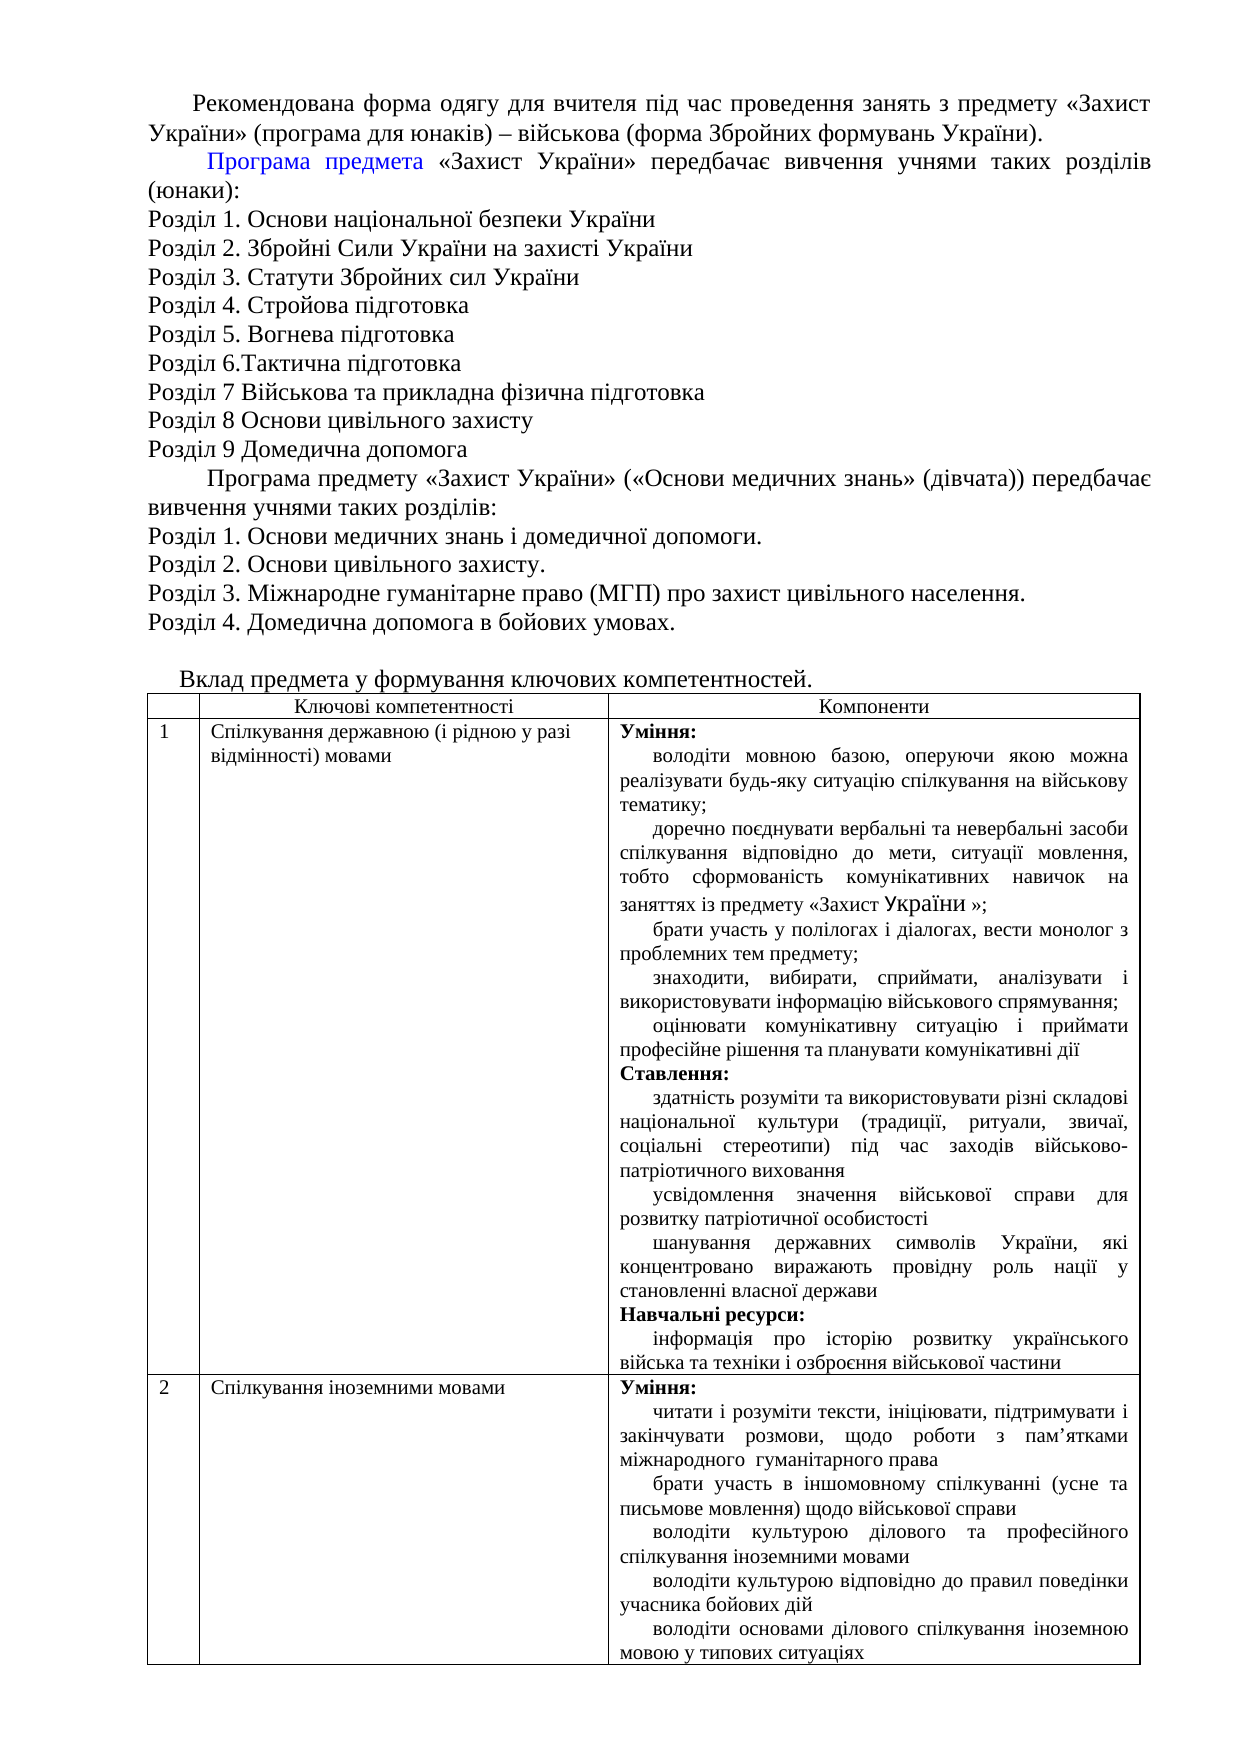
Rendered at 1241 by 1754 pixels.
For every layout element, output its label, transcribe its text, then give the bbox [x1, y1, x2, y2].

text Програма предмету «Захист України» («Основи медичних знань» (дівчата)) передбачає вивчення учнями таких розділів: [148, 463, 1152, 521]
text Розділ 7 Військова та прикладна фізична підготовка [148, 377, 1152, 405]
text Розділ 4. Стройова підготовка [148, 290, 1152, 319]
text Програма предмета «Захист України» передбачає вивчення учнями таких розділів (юнаки): [148, 146, 1152, 204]
table_header [148, 694, 199, 718]
table_cell Спілкування державною (і рідною у разі відмінності) мовами [200, 719, 608, 1374]
text Розділ 9 Домедична допомога [148, 434, 1152, 463]
table_header Ключові компетентності [200, 694, 608, 718]
text Вклад предмета у формування ключових компетентностей. [148, 664, 1152, 693]
text Розділ 5. Вогнева підготовка [148, 319, 1152, 348]
text Розділ 6.Тактична підготовка [148, 348, 1152, 377]
text Розділ 8 Основи цивільного захисту [148, 405, 1152, 434]
table_header Компоненти [609, 694, 1139, 718]
text Розділ 3. Міжнародне гуманітарне право (МГП) про захист цивільного населення. [148, 578, 1152, 607]
table_cell Уміння: володіти мовною базою, оперуючи якою можна реалізувати будь-яку ситуацію спілкування на військову тематику; доречно поєднувати вербальні та невербальні засоби спілкування відповідно до мети, ситуації мовлення, тобто сформованість комунікативних навичок на заняттях із предмету «Захист України »; брати участь у полілогах і діалогах, вести монолог з проблемних тем предмету; знаходити, вибирати, сприймати, аналізувати і використовувати інформацію військового спрямування; оцінювати комунікативну ситуацію і приймати професійне рішення та планувати комунікативні дії Ставлення: здатність розуміти та використовувати різні складові національної культури (традиції, ритуали, звичаї, соціальні стереотипи) під час заходів військово-патріотичного виховання усвідомлення значення військової справи для розвитку патріотичної особистості шанування державних символів України, які концентровано виражають провідну роль нації у становленні власної держави Навчальні ресурси: інформація про історію розвитку українського війська та техніки і озброєння військової частини [609, 719, 1139, 1374]
text Рекомендована форма одягу для вчителя під час проведення занять з предмету «Захист України» (програма для юнаків) – військова (форма Збройних формувань України). [148, 88, 1152, 146]
text Розділ 2. Збройні Сили України на захисті України [148, 233, 1152, 262]
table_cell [200, 1375, 608, 1664]
text Розділ 2. Основи цивільного захисту. [148, 549, 1152, 578]
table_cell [609, 1375, 1139, 1664]
table_cell 2 [148, 1375, 199, 1664]
text Розділ 1. Основи національної безпеки України [148, 204, 1152, 233]
text Розділ 3. Статути Збройних сил України [148, 262, 1152, 290]
text Розділ 4. Домедична допомога в бойових умовах. [148, 607, 1152, 636]
table_cell 1 [148, 719, 199, 1374]
text Розділ 1. Основи медичних знань і домедичної допомоги. [148, 521, 1152, 549]
